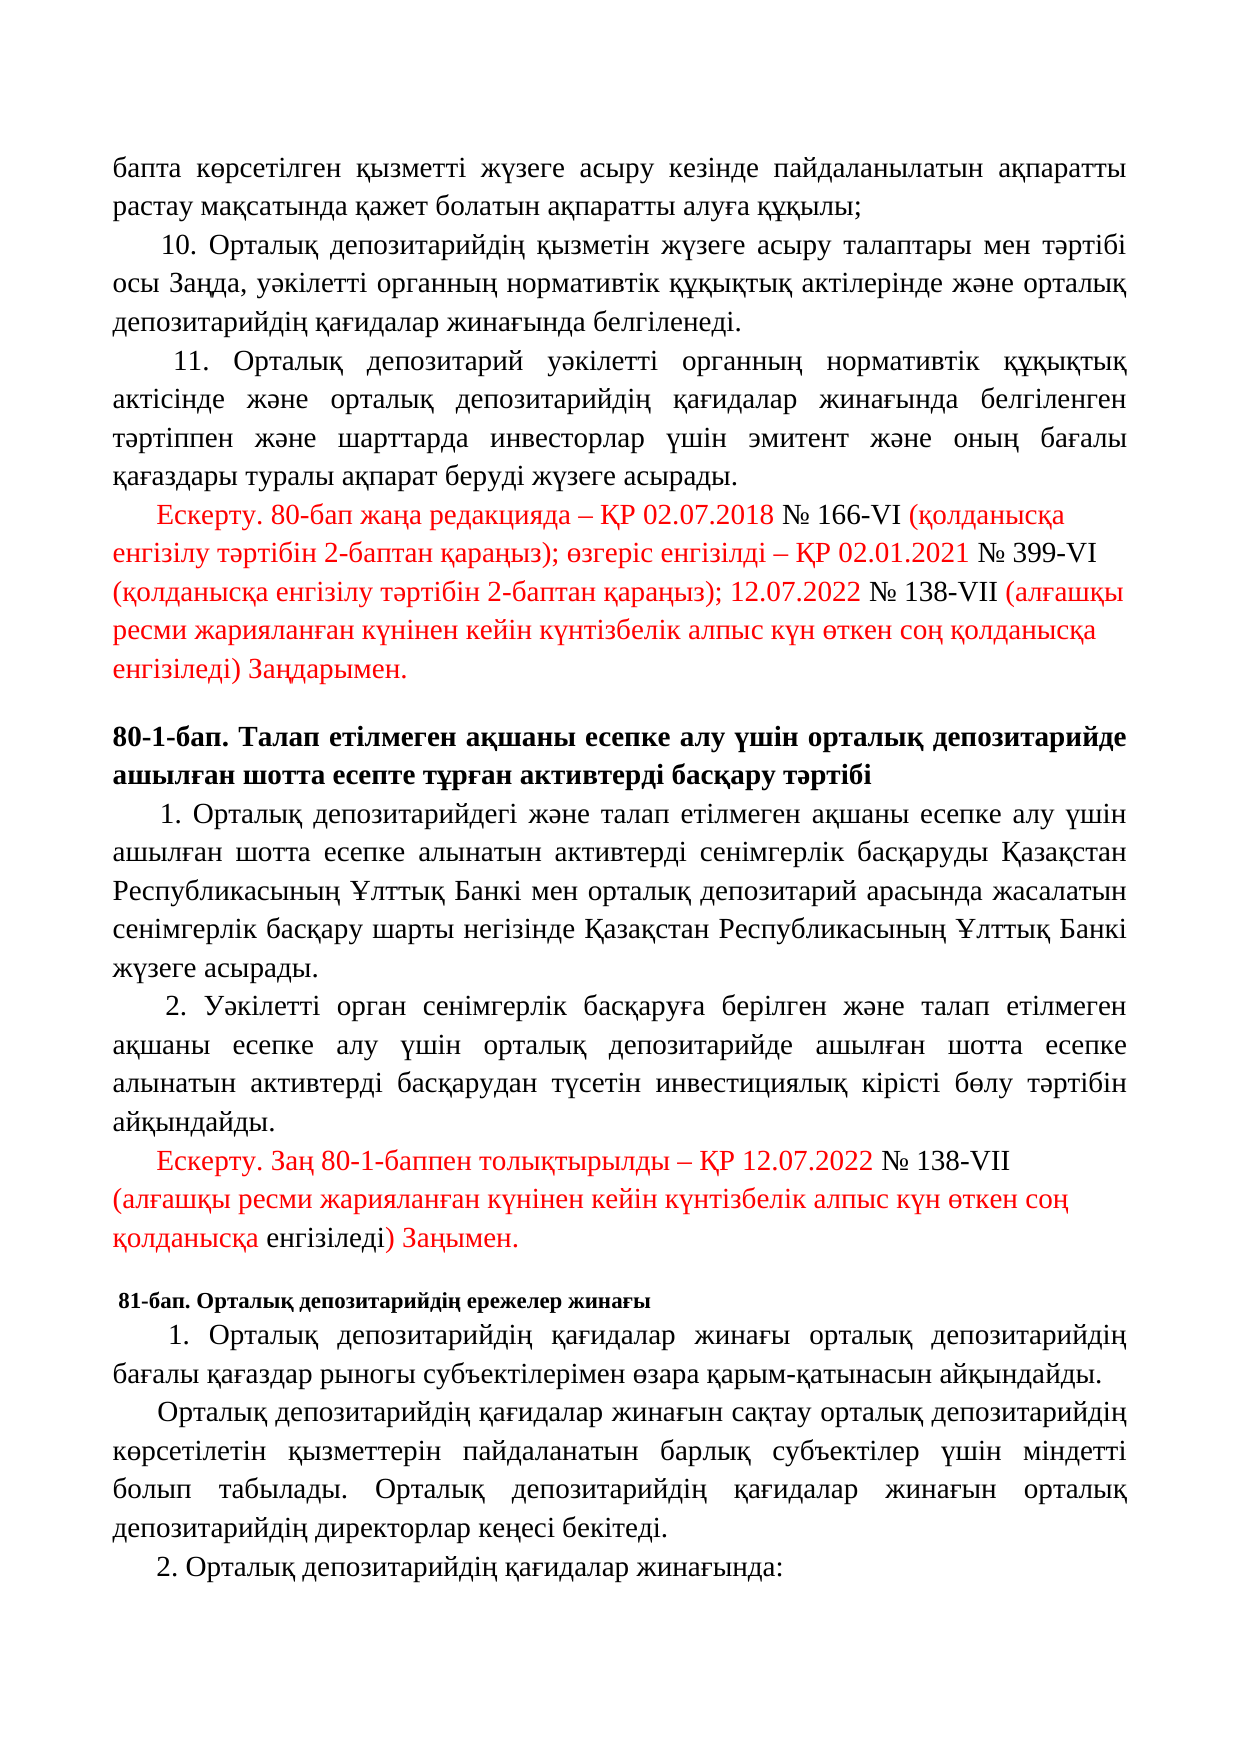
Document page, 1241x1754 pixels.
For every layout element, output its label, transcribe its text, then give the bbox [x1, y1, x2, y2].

text 80-1-бап. Талап етілмеген ақшаны есепке алу үшін орталық депозитарийде ашылған шотта есепте тұрған активтерді басқару тәртібі [112, 719, 1128, 791]
text 1. Орталық депозитарийдегі және талап етілмеген ақшаны есепке алу үшін ашылған шотта есепке алынатын активтерді сенімгерлік басқаруды Қазақстан Республикасының Ұлттық Банкі мен орталық депозитарий арасында жасалатын сенімгерлік басқару шарты негізінде Қазақстан Республикасының Ұлттық Банкі жүзеге асырады. [112, 796, 1128, 983]
text Ескерту. Заң 80-1-баппен толықтырылды – ҚР 12.07.2022 № 138-VII (алғашқы ресми жарияланған күнінен кейін күнтізбелік алпыс күн өткен соң қолданысқа енгізіледі) Заңымен. [112, 1143, 1128, 1283]
text 2. Уәкілетті орган сенімгерлік басқаруға берілген және талап етілмеген ақшаны есепке алу үшін орталық депозитарийде ашылған шотта есепке алынатын активтерді басқарудан түсетін инвестициялық кірісті бөлу тәртібін айқындайды. [112, 988, 1128, 1138]
text 1. Орталық депозитарийдiң қағидалар жинағы орталық депозитарийдiң бағалы қағаздар рыногы субъектiлерiмен өзара қарым-қатынасын айқындайды. [112, 1317, 1128, 1389]
text Орталық депозитарийдің қағидалар жинағын сақтау орталық депозитарийдің көрсетілетін қызметтерін пайдаланатын барлық субъектілер үшін міндетті болып табылады. Орталық депозитарийдің қағидалар жинағын орталық депозитарийдің директорлар кеңесі бекітеді. [112, 1394, 1128, 1544]
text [112, 150, 1128, 222]
text 10. Орталық депозитарийдiң қызметiн жүзеге асыру талаптары мен тәртiбi осы Заңда, уәкiлеттi органның нормативтiк құқықтық актiлерiнде және орталық депозитарийдiң қағидалар жинағында белгіленеді. [112, 227, 1128, 338]
text 81-бап. Орталық депозитарийдiң ережелер жинағы [112, 1287, 1128, 1314]
text 2. Орталық депозитарийдiң қағидалар жинағында: [112, 1549, 1128, 1582]
text Ескерту. 80-бап жаңа редакцияда – ҚР 02.07.2018 № 166-VІ (қолданысқа енгізілу тәртібін 2-баптан қараңыз); өзгеріс енгізілді – ҚР 02.01.2021 № 399-VI (қолданысқа енгізілу тәртібін 2-баптан қараңыз); 12.07.2022 № 138-VII (алғашқы ресми жарияланған күнінен кейін күнтізбелік алпыс күн өткен соң қолданысқа енгізіледі) Заңдарымен. [112, 497, 1128, 715]
text 11. Орталық депозитарий уәкілетті органның нормативтік құқықтық актісінде және орталық депозитарийдің қағидалар жинағында белгіленген тәртіппен және шарттарда инвесторлар үшін эмитент және оның бағалы қағаздары туралы ақпарат беруді жүзеге асырады. [112, 343, 1128, 492]
